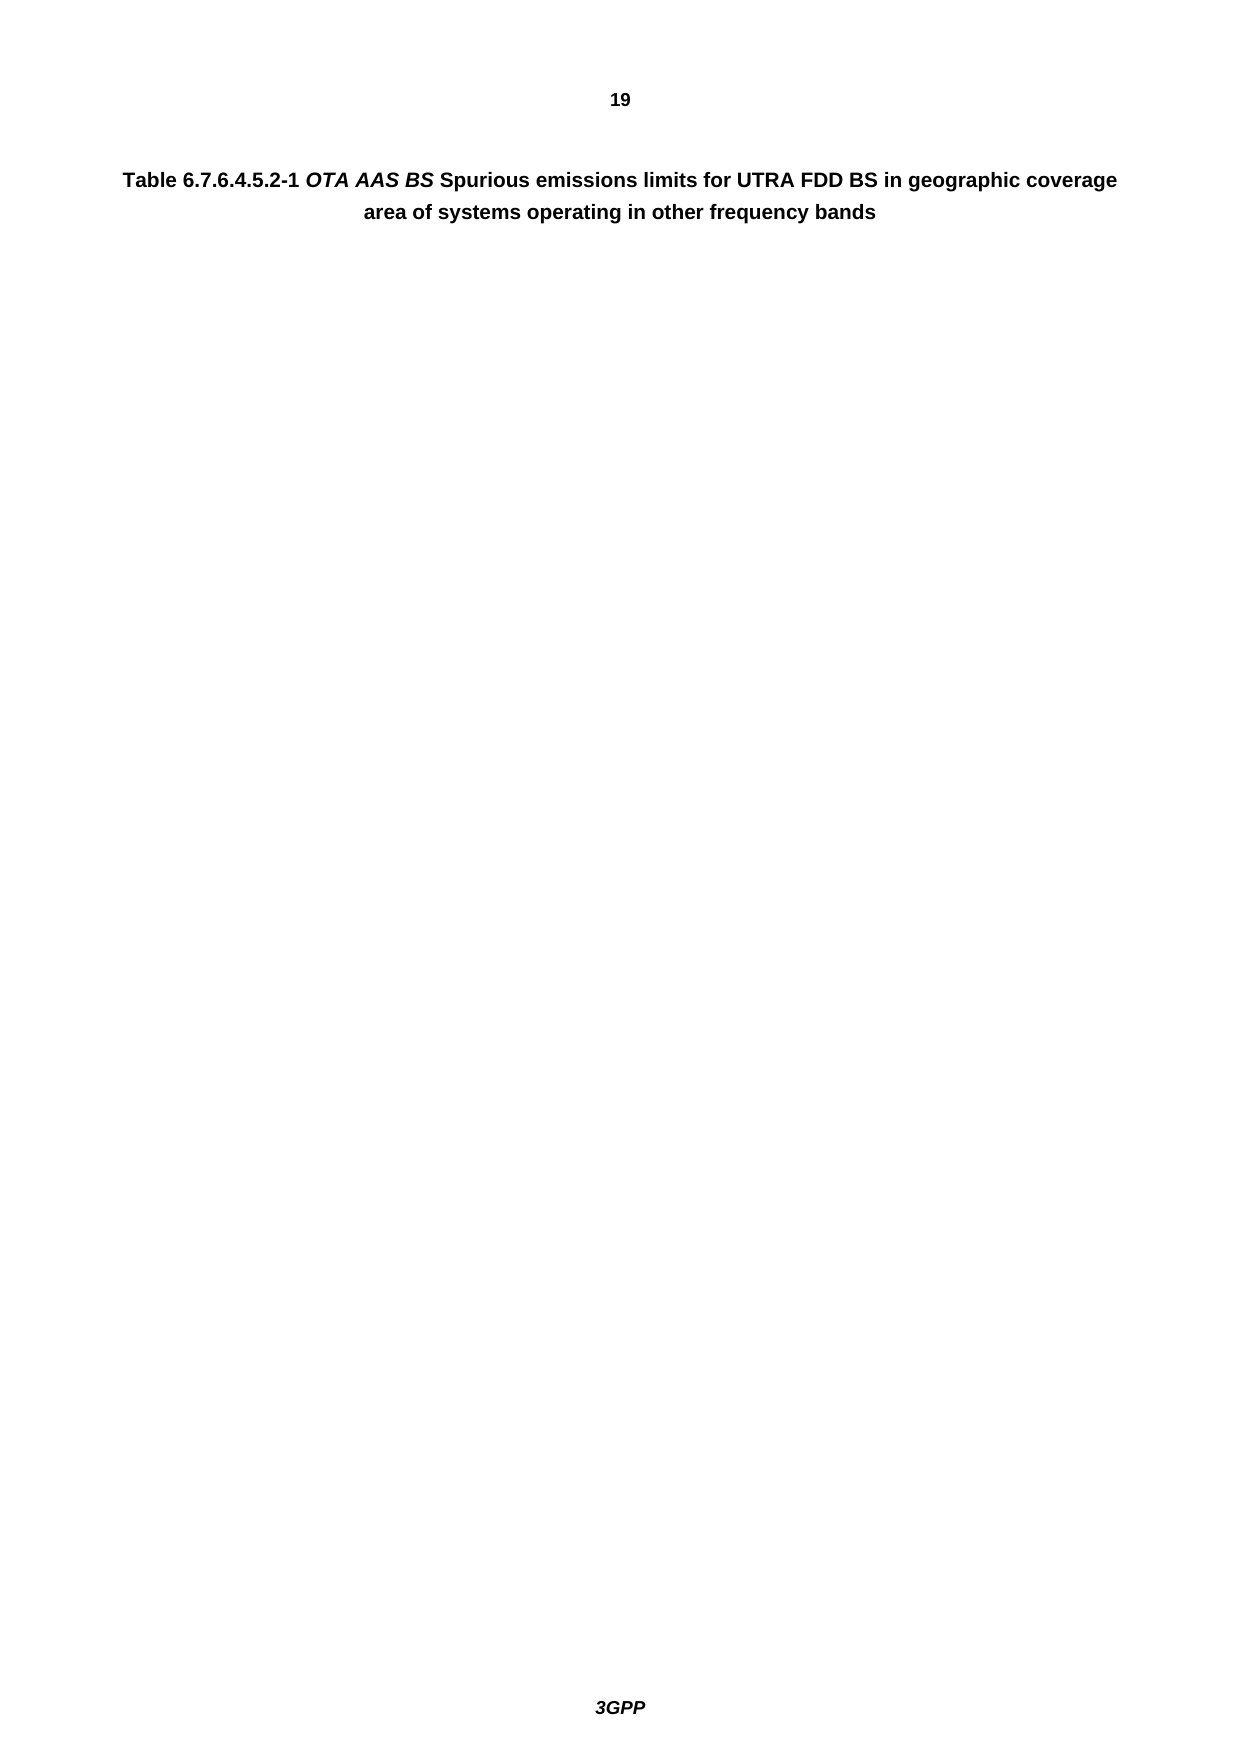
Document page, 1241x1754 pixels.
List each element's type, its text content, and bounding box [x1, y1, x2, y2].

text Table 6.7.6.4.5.2-1 OTA AAS BS Spurious emissions limits for UTRA FDD BS in geographic coverage area of systems operating in other frequency bands [118, 163, 1122, 228]
